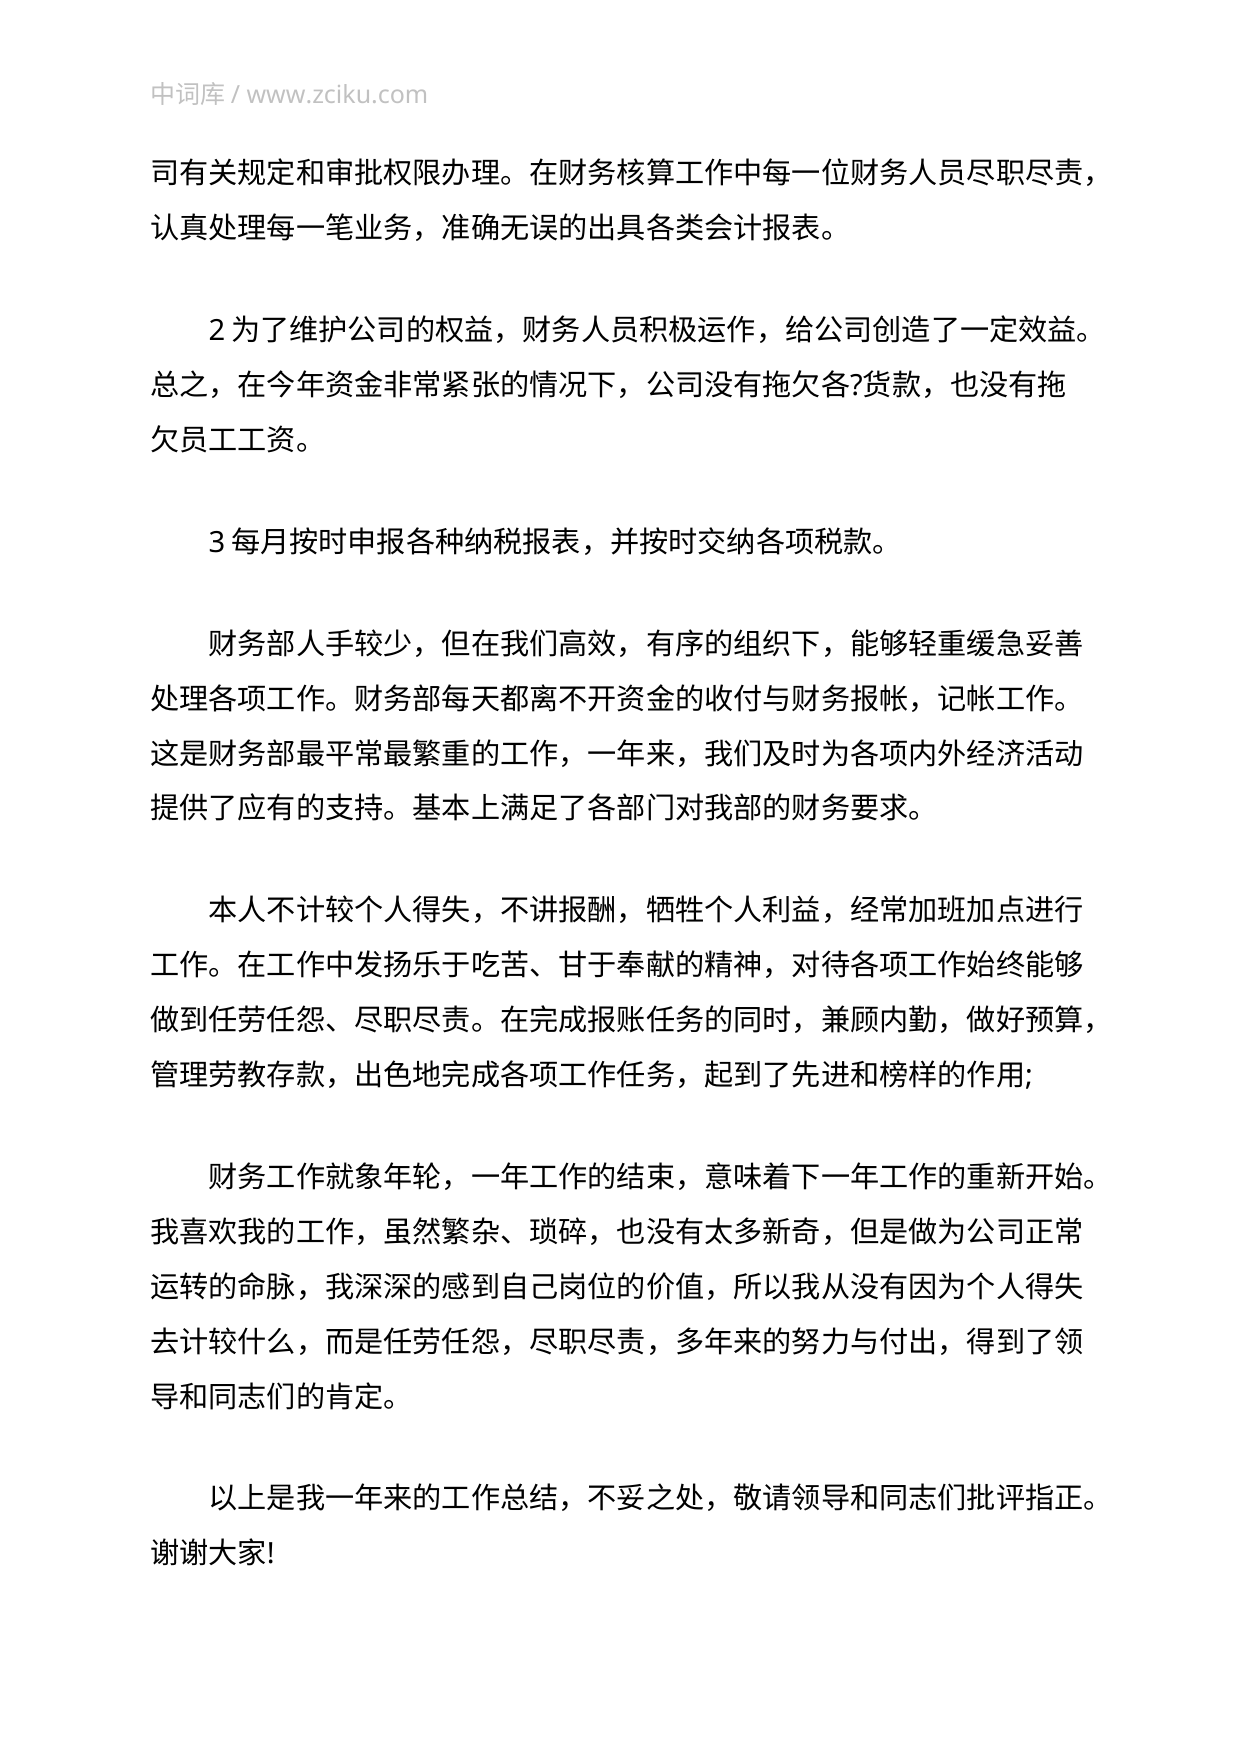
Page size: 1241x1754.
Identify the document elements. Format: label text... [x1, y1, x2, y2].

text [150, 150, 1090, 247]
text 本人不计较个人得失，不讲报酬，牺牲个人利益，经常加班加点进行工作。在工作中发扬乐于吃苦、甘于奉献的精神，对待各项工作始终能够做到任劳任怨、尽职尽责。在完成报账任务的同时，兼顾内勤，做好预算，管理劳教存款，出色地完成各项工作任务，起到了先进和榜样的作用; [150, 887, 1090, 1094]
text 2为了维护公司的权益，财务人员积极运作，给公司创造了一定效益。总之，在今年资金非常紧张的情况下，公司没有拖欠各?货款，也没有拖欠员工工资。 [150, 307, 1090, 459]
text 以上是我一年来的工作总结，不妥之处，敬请领导和同志们批评指正。谢谢大家! [150, 1475, 1090, 1572]
text 3每月按时申报各种纳税报表，并按时交纳各项税款。 [150, 518, 1090, 561]
text 财务工作就象年轮，一年工作的结束，意味着下一年工作的重新开始。我喜欢我的工作，虽然繁杂、琐碎，也没有太多新奇，但是做为公司正常运转的命脉，我深深的感到自己岗位的价值，所以我从没有因为个人得失去计较什么，而是任劳任怨，尽职尽责，多年来的努力与付出，得到了领导和同志们的肯定。 [150, 1153, 1090, 1415]
text 财务部人手较少，但在我们高效，有序的组织下，能够轻重缓急妥善处理各项工作。财务部每天都离不开资金的收付与财务报帐，记帐工作。这是财务部最平常最繁重的工作，一年来，我们及时为各项内外经济活动提供了应有的支持。基本上满足了各部门对我部的财务要求。 [150, 620, 1090, 827]
